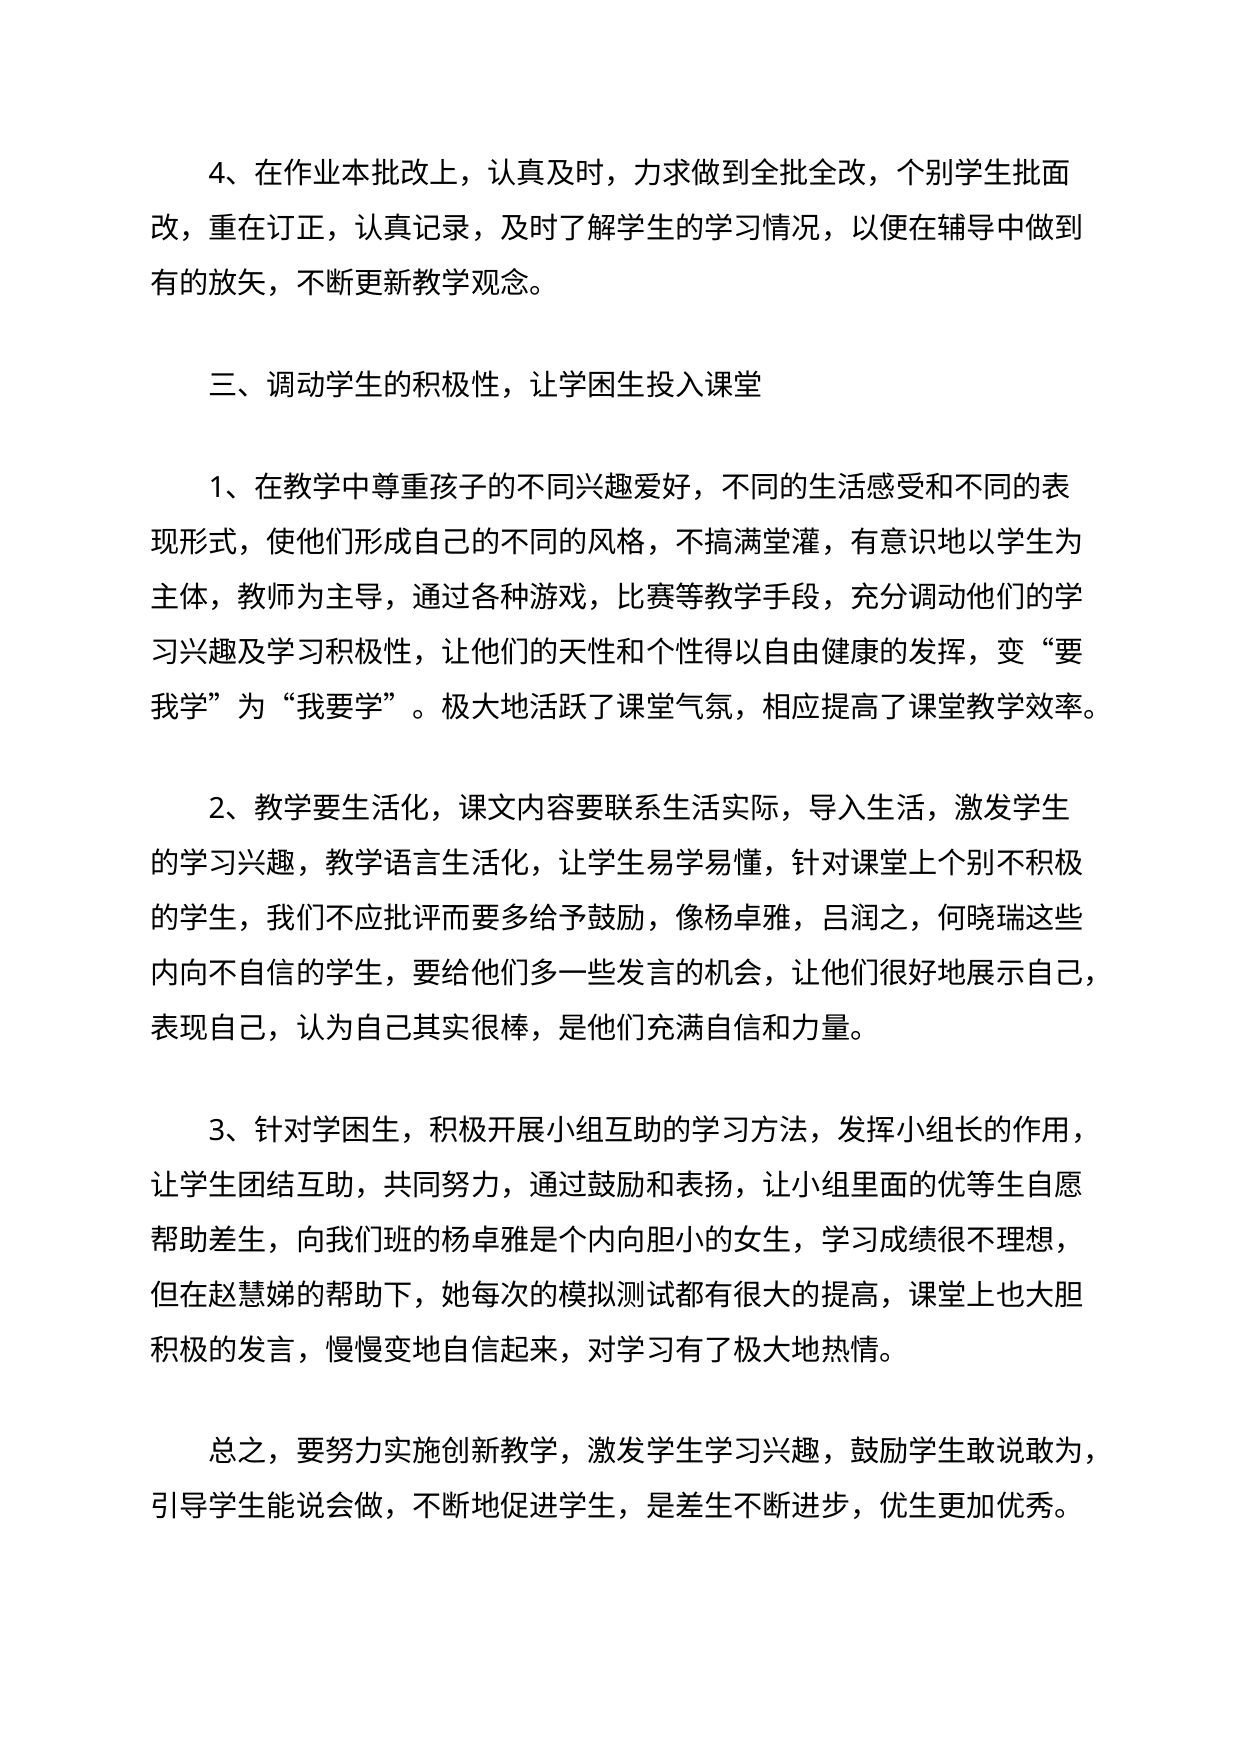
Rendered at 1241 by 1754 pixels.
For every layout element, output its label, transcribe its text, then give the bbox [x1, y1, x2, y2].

text 3、针对学困生，积极开展小组互助的学习方法，发挥小组长的作用，让学生团结互助，共同努力，通过鼓励和表扬，让小组里面的优等生自愿帮助差生，向我们班的杨卓雅是个内向胆小的女生，学习成绩很不理想，但在赵慧娣的帮助下，她每次的模拟测试都有很大的提高，课堂上也大胆积极的发言，慢慢变地自信起来，对学习有了极大地热情。 [150, 1106, 1090, 1368]
text 2、教学要生活化，课文内容要联系生活实际，导入生活，激发学生的学习兴趣，教学语言生活化，让学生易学易懂，针对课堂上个别不积极的学生，我们不应批评而要多给予鼓励，像杨卓雅，吕润之，何晓瑞这些内向不自信的学生，要给他们多一些发言的机会，让他们很好地展示自己，表现自己，认为自己其实很棒，是他们充满自信和力量。 [150, 785, 1090, 1047]
text 4、在作业本批改上，认真及时，力求做到全批全改，个别学生批面改，重在订正，认真记录，及时了解学生的学习情况，以便在辅导中做到有的放矢，不断更新教学观念。 [150, 150, 1090, 302]
text 总之，要努力实施创新教学，激发学生学习兴趣，鼓励学生敢说敢为，引导学生能说会做，不断地促进学生，是差生不断进步，优生更加优秀。 [150, 1428, 1090, 1525]
text 三、调动学生的积极性，让学困生投入课堂 [150, 362, 1090, 404]
text 1、在教学中尊重孩子的不同兴趣爱好，不同的生活感受和不同的表现形式，使他们形成自己的不同的风格，不搞满堂灌，有意识地以学生为主体，教师为主导，通过各种游戏，比赛等教学手段，充分调动他们的学习兴趣及学习积极性，让他们的天性和个性得以自由健康的发挥，变“要我学”为“我要学”。极大地活跃了课堂气氛，相应提高了课堂教学效率。 [150, 463, 1090, 725]
